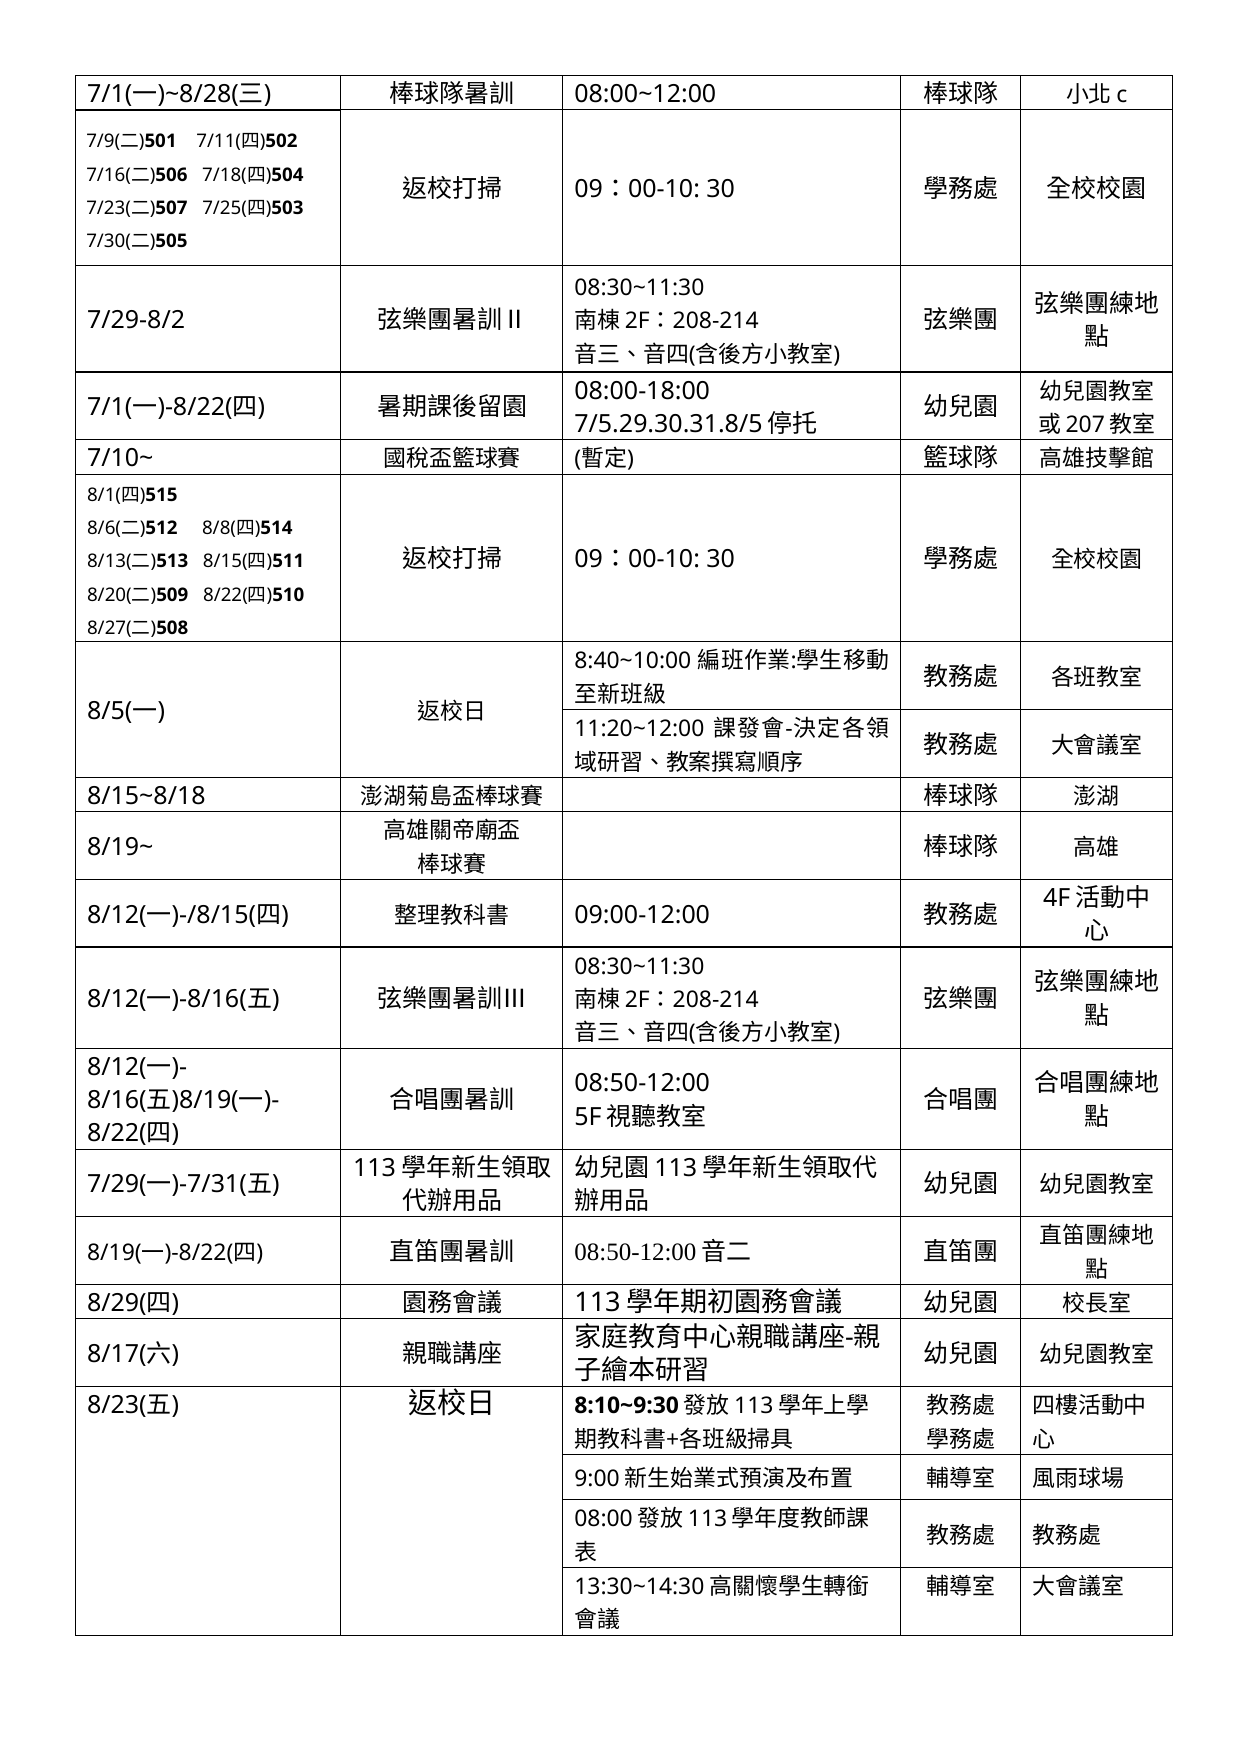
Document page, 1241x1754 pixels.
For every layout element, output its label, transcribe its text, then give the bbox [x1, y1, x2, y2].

table_cell 高雄 [1021, 812, 1172, 879]
table_cell 幼兒園 [901, 1319, 1020, 1386]
table_cell 8/1(四)515 8/6(二)512 8/8(四)514 8/13(二)513 8/15(四)511 8/20(二)509 8/22(四)510 8/27(二)508 [76, 475, 340, 641]
table_cell 合唱團 [901, 1049, 1020, 1148]
table_cell 幼兒園教室 [1021, 1319, 1172, 1386]
table_cell 8:10~9:30發放113學年上學期教科書+各班級掃具 [563, 1387, 900, 1454]
table_cell 學務處 [901, 475, 1020, 641]
table_cell 8/29(四) [76, 1285, 340, 1318]
table_cell 8/12(一)-8/16(五)8/19(一)-8/22(四) [76, 1049, 340, 1148]
table_cell 合唱團練地點 [1021, 1049, 1172, 1148]
table_cell [563, 778, 900, 811]
table_cell 校長室 [1021, 1285, 1172, 1318]
table_cell 輔導室 [901, 1455, 1020, 1499]
table_cell 學務處 [901, 110, 1020, 265]
table_cell 國稅盃籃球賽 [341, 440, 562, 473]
table_cell 直笛團練地點 [1021, 1217, 1172, 1284]
table_cell 澎湖 [1021, 778, 1172, 811]
table_cell 113學年新生領取代辦用品 [341, 1150, 562, 1216]
table_cell 08:00發放113學年度教師課表 [563, 1500, 900, 1567]
table_cell 直笛團 [901, 1217, 1020, 1284]
table_cell 弦樂團暑訓Ⅲ [341, 948, 562, 1047]
table_cell 7/29(一)-7/31(五) [76, 1150, 340, 1216]
table_cell 各班教室 [1021, 642, 1172, 709]
table_cell 全校校園 [1021, 110, 1172, 265]
table_cell 返校日 [341, 1387, 562, 1634]
table_cell 弦樂團暑訓Ⅱ [341, 266, 562, 371]
table_cell 7/10~ [76, 440, 340, 473]
table_cell 棒球隊 [901, 778, 1020, 811]
table_cell 返校日 [341, 642, 562, 777]
table_cell 教務處 [1021, 1500, 1172, 1567]
table_cell 返校打掃 [341, 110, 562, 265]
table_cell 棒球隊 [901, 76, 1020, 109]
table_cell 籃球隊 [901, 440, 1020, 473]
table_cell 四樓活動中心 [1021, 1387, 1172, 1454]
table_cell 09：00-10: 30 [563, 110, 900, 265]
table_cell 幼兒園 [901, 373, 1020, 439]
table_cell 弦樂團 [901, 266, 1020, 371]
table_cell 小北c [1021, 76, 1172, 109]
table_cell 8/19~ [76, 812, 340, 879]
table_cell 13:30~14:30高關懷學生轉銜會議 [563, 1568, 900, 1634]
table_cell 09:00-12:00 [563, 880, 900, 946]
table_cell 高雄關帝廟盃 棒球賽 [341, 812, 562, 879]
table_cell 合唱團暑訓 [341, 1049, 562, 1148]
table_cell 教務處 學務處 [901, 1387, 1020, 1454]
table_cell 高雄技擊館 [1021, 440, 1172, 473]
table_cell 暑期課後留園 [341, 373, 562, 439]
table_cell 7/1(一)-8/22(四) [76, 373, 340, 439]
table_cell 澎湖菊島盃棒球賽 [341, 778, 562, 811]
table_cell 家庭教育中心親職講座-親子繪本研習 [563, 1319, 900, 1386]
table_cell 8/12(一)-/8/15(四) [76, 880, 340, 946]
table_cell 直笛團暑訓 [341, 1217, 562, 1284]
table_cell 7/29-8/2 [76, 266, 340, 371]
table_cell 返校打掃 [341, 475, 562, 641]
table_cell 8/12(一)-8/16(五) [76, 948, 340, 1047]
table_cell 棒球隊 [901, 812, 1020, 879]
table_cell 棒球隊暑訓 [341, 76, 562, 109]
table_cell 弦樂團練地點 [1021, 948, 1172, 1047]
table_cell 教務處 [901, 880, 1020, 946]
table_cell 教務處 [901, 1500, 1020, 1567]
table_cell 7/9(二)501 7/11(四)502 7/16(二)506 7/18(四)504 7/23(二)507 7/25(四)503 7/30(二)505 [76, 111, 340, 265]
table_cell 11:20~12:00 課發會-決定各領域研習、教案撰寫順序 [563, 710, 900, 777]
table_cell 全校校園 [1021, 475, 1172, 641]
table_cell 08:00-18:00 7/5.29.30.31.8/5停托 [563, 373, 900, 439]
table_cell (暫定) [563, 440, 900, 473]
table_cell 113學年期初園務會議 [563, 1285, 900, 1318]
table_cell 8:40~10:00 編班作業:學生移動至新班級 [563, 642, 900, 709]
table_cell 8/17(六) [76, 1319, 340, 1386]
table_cell 大會議室 [1021, 710, 1172, 777]
table_cell 風雨球場 [1021, 1455, 1172, 1499]
table_cell 大會議室 [1021, 1568, 1172, 1634]
table_cell 4F活動中心 [1021, 880, 1172, 946]
table_cell 園務會議 [341, 1285, 562, 1318]
table_cell 幼兒園教室 [1021, 1150, 1172, 1216]
table_cell 弦樂團 [901, 948, 1020, 1047]
table_cell 8/19(一)-8/22(四) [76, 1217, 340, 1284]
table_cell 幼兒園 [901, 1150, 1020, 1216]
table_cell 08:00~12:00 [563, 76, 900, 109]
table_cell 8/15~8/18 [76, 778, 340, 811]
table_cell 9:00新生始業式預演及布置 [563, 1455, 900, 1499]
table_cell 8/5(一) [76, 642, 340, 777]
table_cell 08:50-12:00 5F視聽教室 [563, 1049, 900, 1148]
table_cell 弦樂團練地點 [1021, 266, 1172, 371]
table_cell 08:50-12:00音二 [563, 1217, 900, 1284]
table_cell 教務處 [901, 642, 1020, 709]
table_cell 09：00-10: 30 [563, 475, 900, 641]
table_cell 08:30~11:30 南棟2F：208-214 音三、音四(含後方小教室) [563, 948, 900, 1047]
table_cell 7/1(一)~8/28(三) [76, 76, 340, 109]
table_cell 幼兒園教室或207教室 [1021, 373, 1172, 439]
table_cell 親職講座 [341, 1319, 562, 1386]
table_cell [563, 812, 900, 879]
table_cell 輔導室 [901, 1568, 1020, 1634]
table_cell 整理教科書 [341, 880, 562, 946]
table_cell 幼兒園 [901, 1285, 1020, 1318]
table_cell 教務處 [901, 710, 1020, 777]
table_cell 08:30~11:30 南棟2F：208-214 音三、音四(含後方小教室) [563, 266, 900, 371]
table_cell 幼兒園113學年新生領取代辦用品 [563, 1150, 900, 1216]
table_cell 8/23(五) [76, 1387, 340, 1634]
